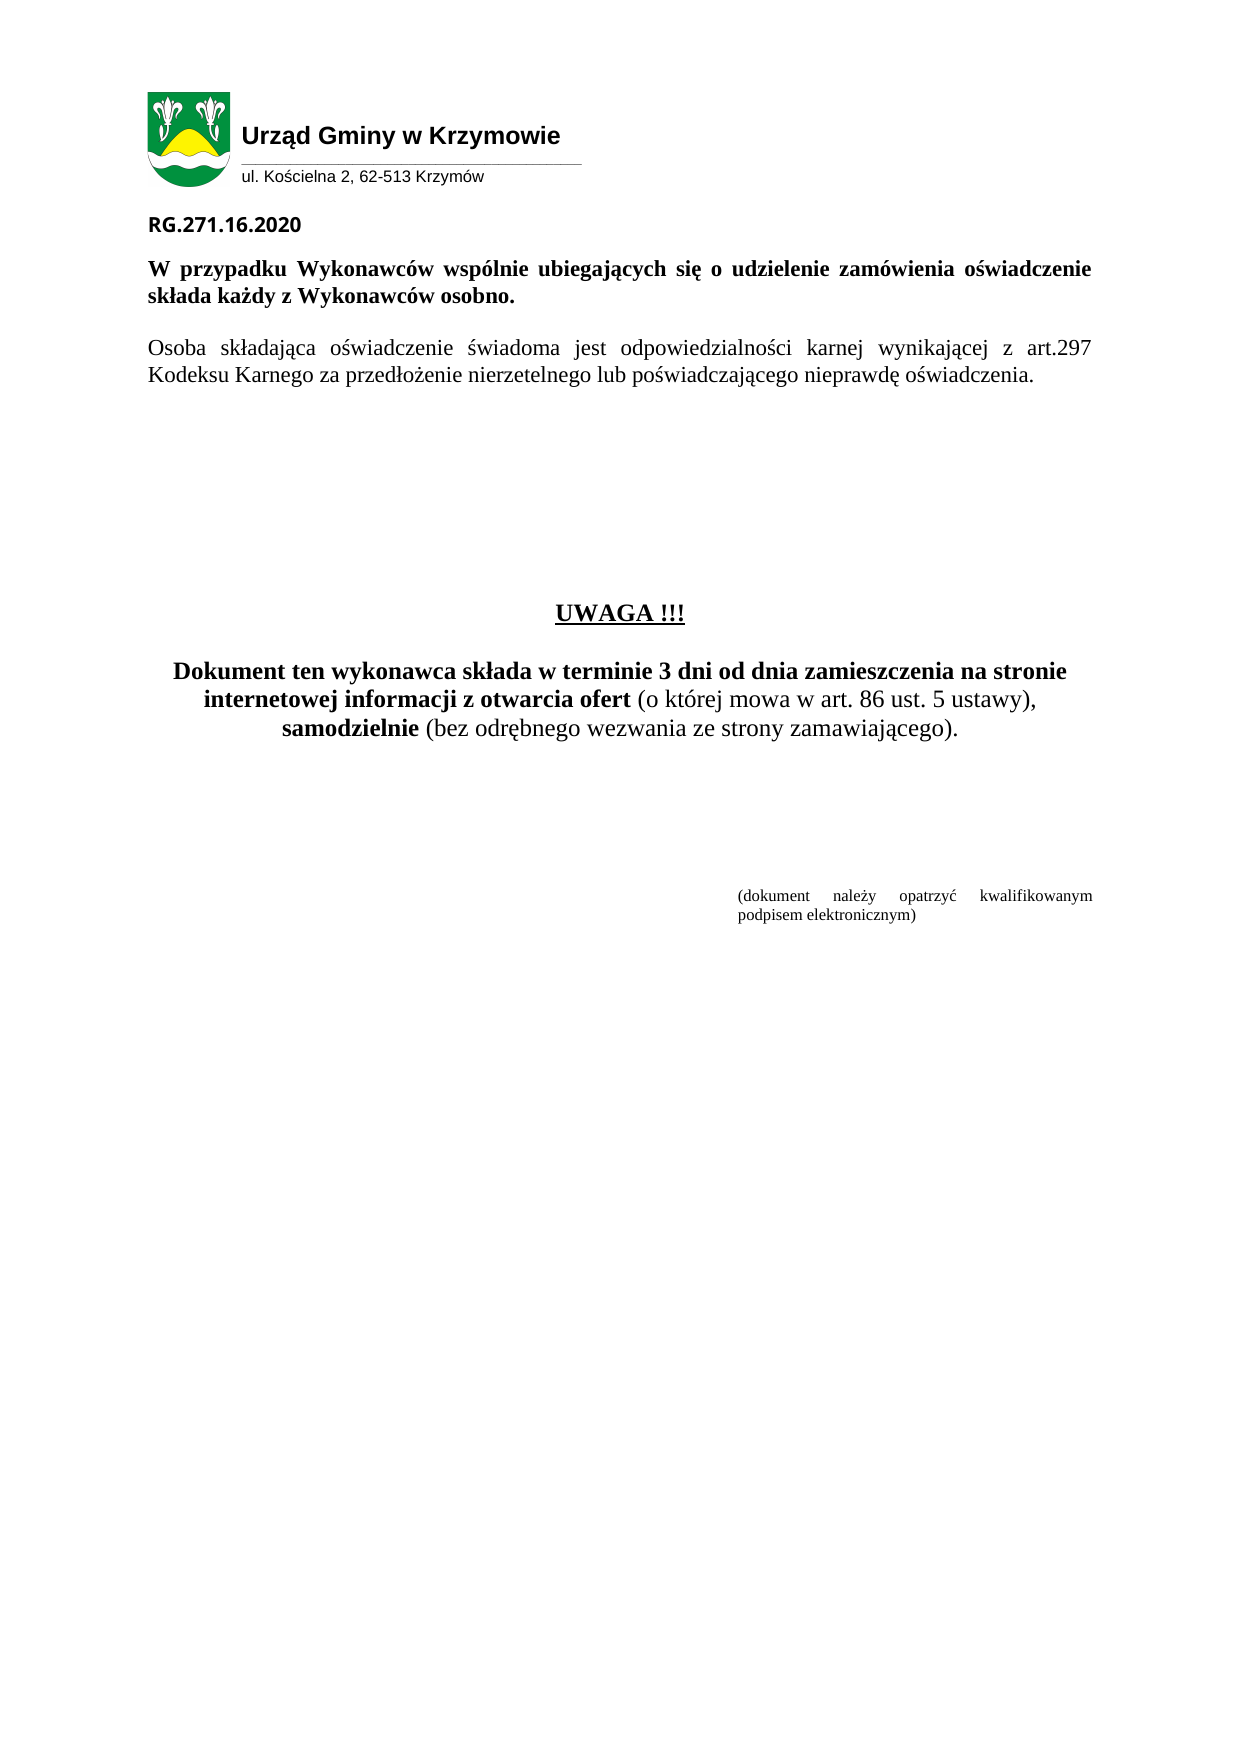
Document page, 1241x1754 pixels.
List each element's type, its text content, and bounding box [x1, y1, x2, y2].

text (dokument należy opatrzyć kwalifikowanym podpisem elektronicznym) [738, 886, 1093, 924]
text UWAGA !!! [148, 598, 1093, 627]
text Osoba składająca oświadczenie świadoma jest odpowiedzialności karnej wynikającej z art.297 Kodeksu Karnego za przedłożenie nierzetelnego lub poświadczającego nieprawdę oświadczenia. [148, 334, 1093, 387]
text W przypadku Wykonawców wspólnie ubiegających się o udzielenie zamówienia oświadczenie składa każdy z Wykonawców osobno. [148, 255, 1093, 308]
text Dokument ten wykonawca składa w terminie 3 dni od dnia zamieszczenia na stronie internetowej informacji z otwarcia ofert (o której mowa w art. 86 ust. 5 ustawy), samodzielnie (bez odrębnego wezwania ze strony zamawiającego). [148, 656, 1093, 742]
picture [147, 92, 231, 187]
